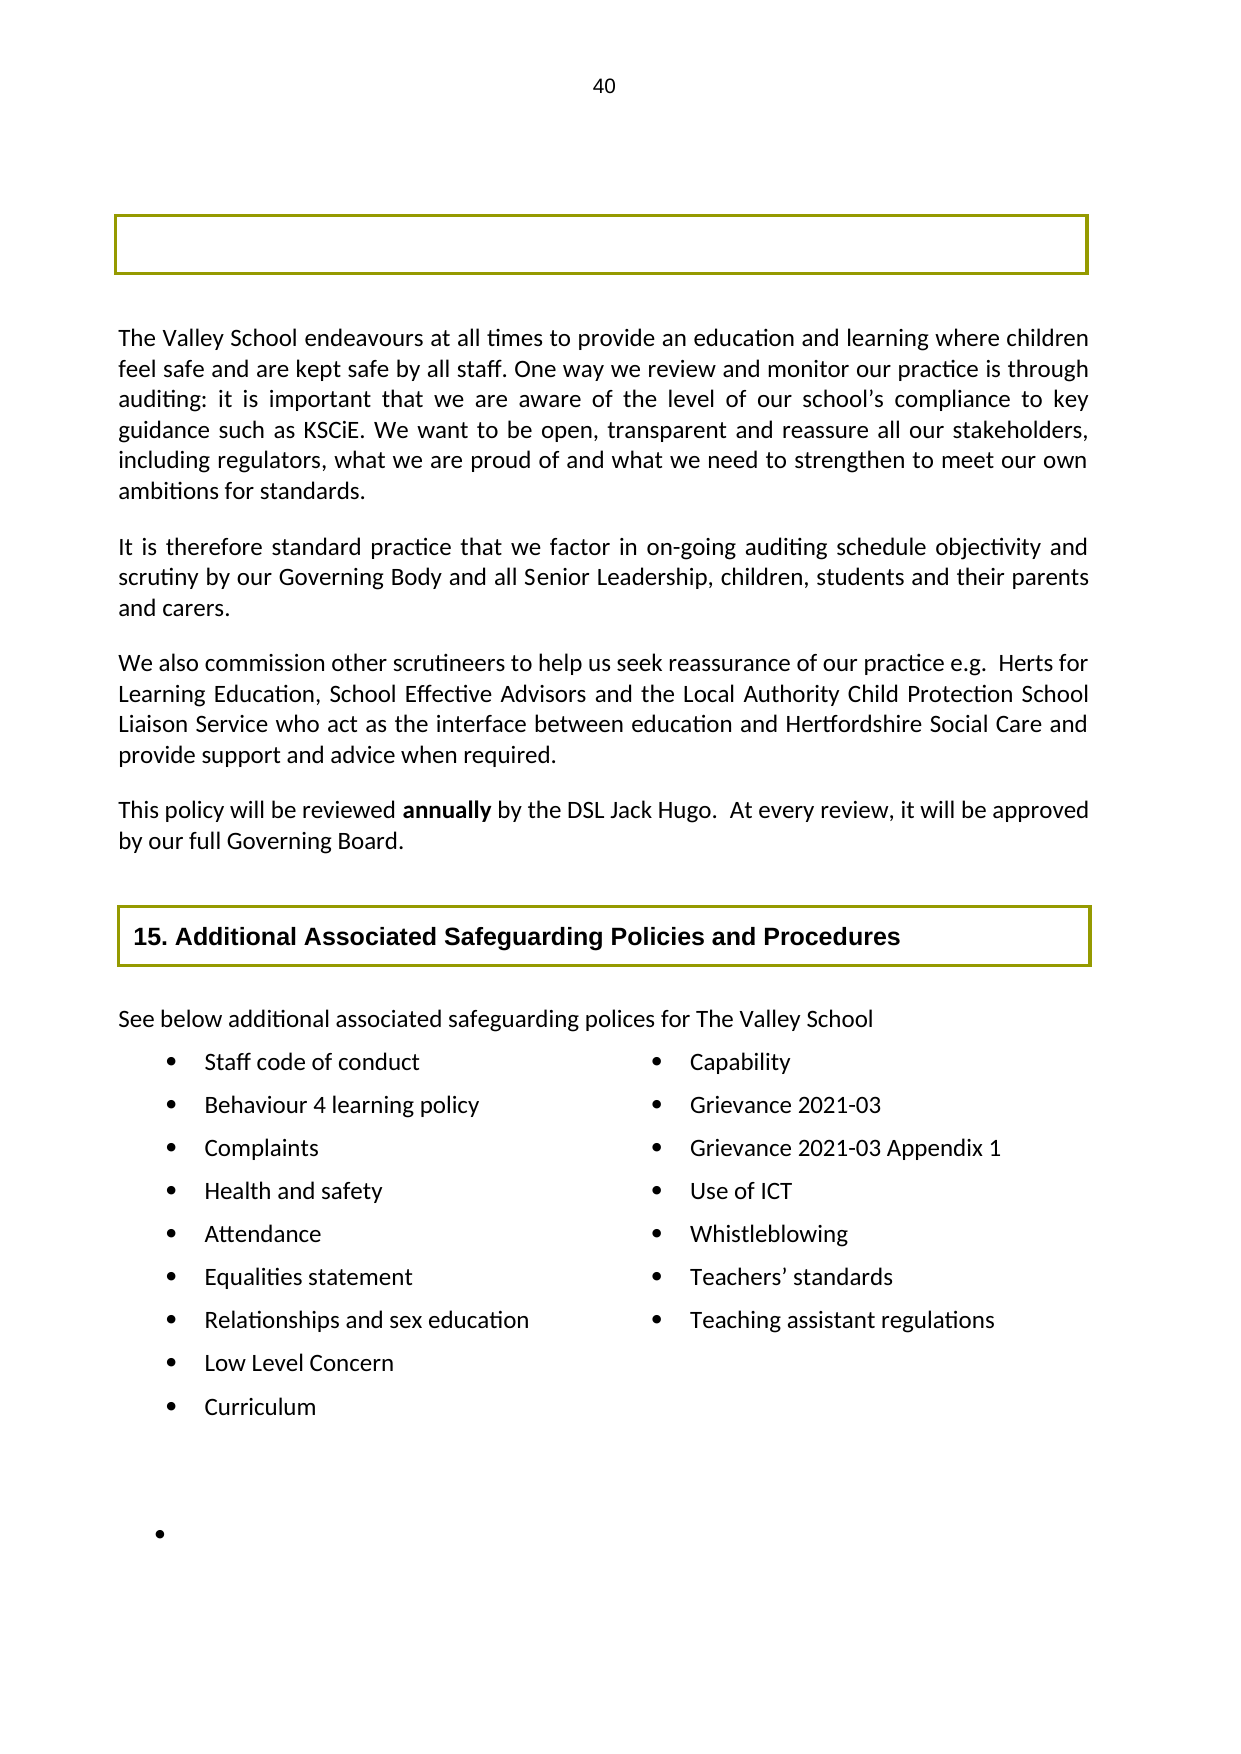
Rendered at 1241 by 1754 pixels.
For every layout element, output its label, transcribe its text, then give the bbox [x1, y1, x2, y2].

table_header Capability Grievance 2021-03 Grievance 2021-03 Appendix 1 Use of ICT Whistleblowing Teachers’ standards Teaching assistant regulations [604, 1046, 1089, 1477]
text We also commission other scrutineers to help us seek reassurance of our practice e.g. Herts for Learning Education, School Effective Advisors and the Local Authority Child Protection School Liaison Service who act as the interface between education and Hertfordshire Social Care and provide support and advice when required. [118, 647, 1090, 769]
table_header Staff code of conduct Behaviour 4 learning policy Complaints Health and safety Attendance Equalities statement Relationships and sex education Low Level Concern Curriculum [118, 1046, 604, 1477]
list See below additional associated safeguarding polices for The Valley School [118, 1003, 1090, 1034]
text This policy will be reviewed annually by the DSL Jack Hugo. At every review, it will be approved by our full Governing Board. [118, 794, 1090, 855]
text It is therefore standard practice that we factor in on-going auditing schedule objectivity and scrutiny by our Governing Body and all Senior Leadership, children, students and their parents and carers. [118, 531, 1090, 622]
text The Valley School endeavours at all times to provide an education and learning where children feel safe and are kept safe by all staff. One way we review and monitor our practice is through auditing: it is important that we are aware of the level of our school’s compliance to key guidance such as KSCiE. We want to be open, transparent and reassure all our stakeholders, including regulators, what we are proud of and what we need to strengthen to meet our own ambitions for standards. [118, 322, 1090, 506]
